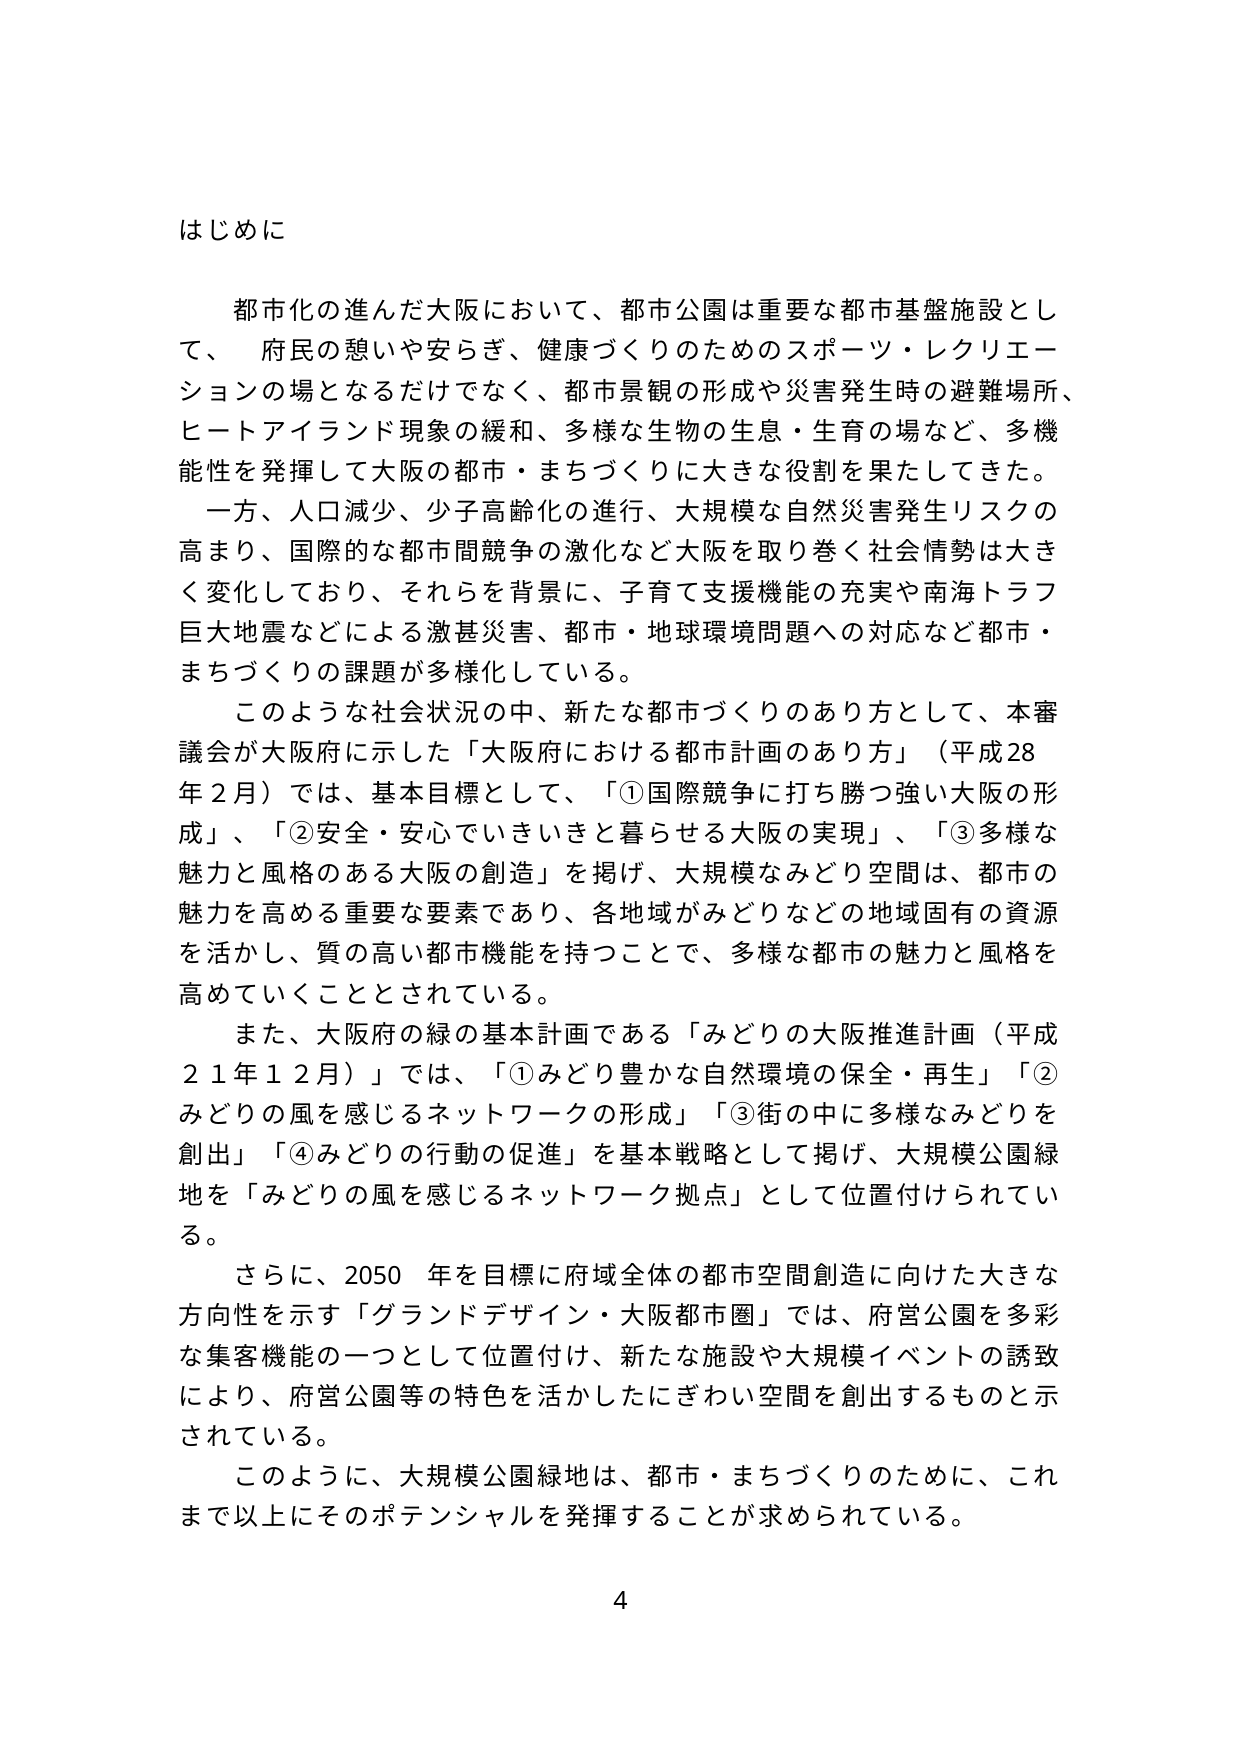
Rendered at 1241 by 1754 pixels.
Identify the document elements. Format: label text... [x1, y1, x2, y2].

subtitle はじめに [178, 208, 1062, 248]
text さらに、2050年を目標に府域全体の都市空間創造に向けた大きな方向性を示す「グランドデザイン・大阪都市圏」では、府営公園を多彩な集客機能の一つとして位置付け、新たな施設や大規模イベントの誘致により、府営公園等の特色を活かしたにぎわい空間を創出するものと示されている。 [178, 1254, 1062, 1455]
text 都市化の進んだ大阪において、都市公園は重要な都市基盤施設として、 府民の憩いや安らぎ、健康づくりのためのスポーツ・レクリエーションの場となるだけでなく、都市景観の形成や災害発生時の避難場所、ヒートアイランド現象の緩和、多様な生物の生息・生育の場など、多機能性を発揮して大阪の都市・まちづくりに大きな役割を果たしてきた。 [178, 289, 1062, 490]
text 一方、人口減少、少子高齢化の進行、大規模な自然災害発生リスクの高まり、国際的な都市間競争の激化など大阪を取り巻く社会情勢は大きく変化しており、それらを背景に、子育て支援機能の充実や南海トラフ巨大地震などによる激甚災害、都市・地球環境問題への対応など都市・まちづくりの課題が多様化している。 [178, 490, 1062, 691]
text また、大阪府の緑の基本計画である「みどりの大阪推進計画（平成２１年１２月）」では、「①みどり豊かな自然環境の保全・再生」「②みどりの風を感じるネットワークの形成」「③街の中に多様なみどりを創出」「④みどりの行動の促進」を基本戦略として掲げ、大規模公園緑地を「みどりの風を感じるネットワーク拠点」として位置付けられている。 [178, 1012, 1062, 1254]
text このように、大規模公園緑地は、都市・まちづくりのために、これまで以上にそのポテンシャルを発揮することが求められている。 [178, 1455, 1062, 1535]
text このような社会状況の中、新たな都市づくりのあり方として、本審議会が大阪府に示した「大阪府における都市計画のあり方」（平成28年２月）では、基本目標として、「①国際競争に打ち勝つ強い大阪の形成」、「②安全・安心でいきいきと暮らせる大阪の実現」、「③多様な魅力と風格のある大阪の創造」を掲げ、大規模なみどり空間は、都市の魅力を高める重要な要素であり、各地域がみどりなどの地域固有の資源を活かし、質の高い都市機能を持つことで、多様な都市の魅力と風格を高めていくこととされている。 [178, 691, 1062, 1012]
